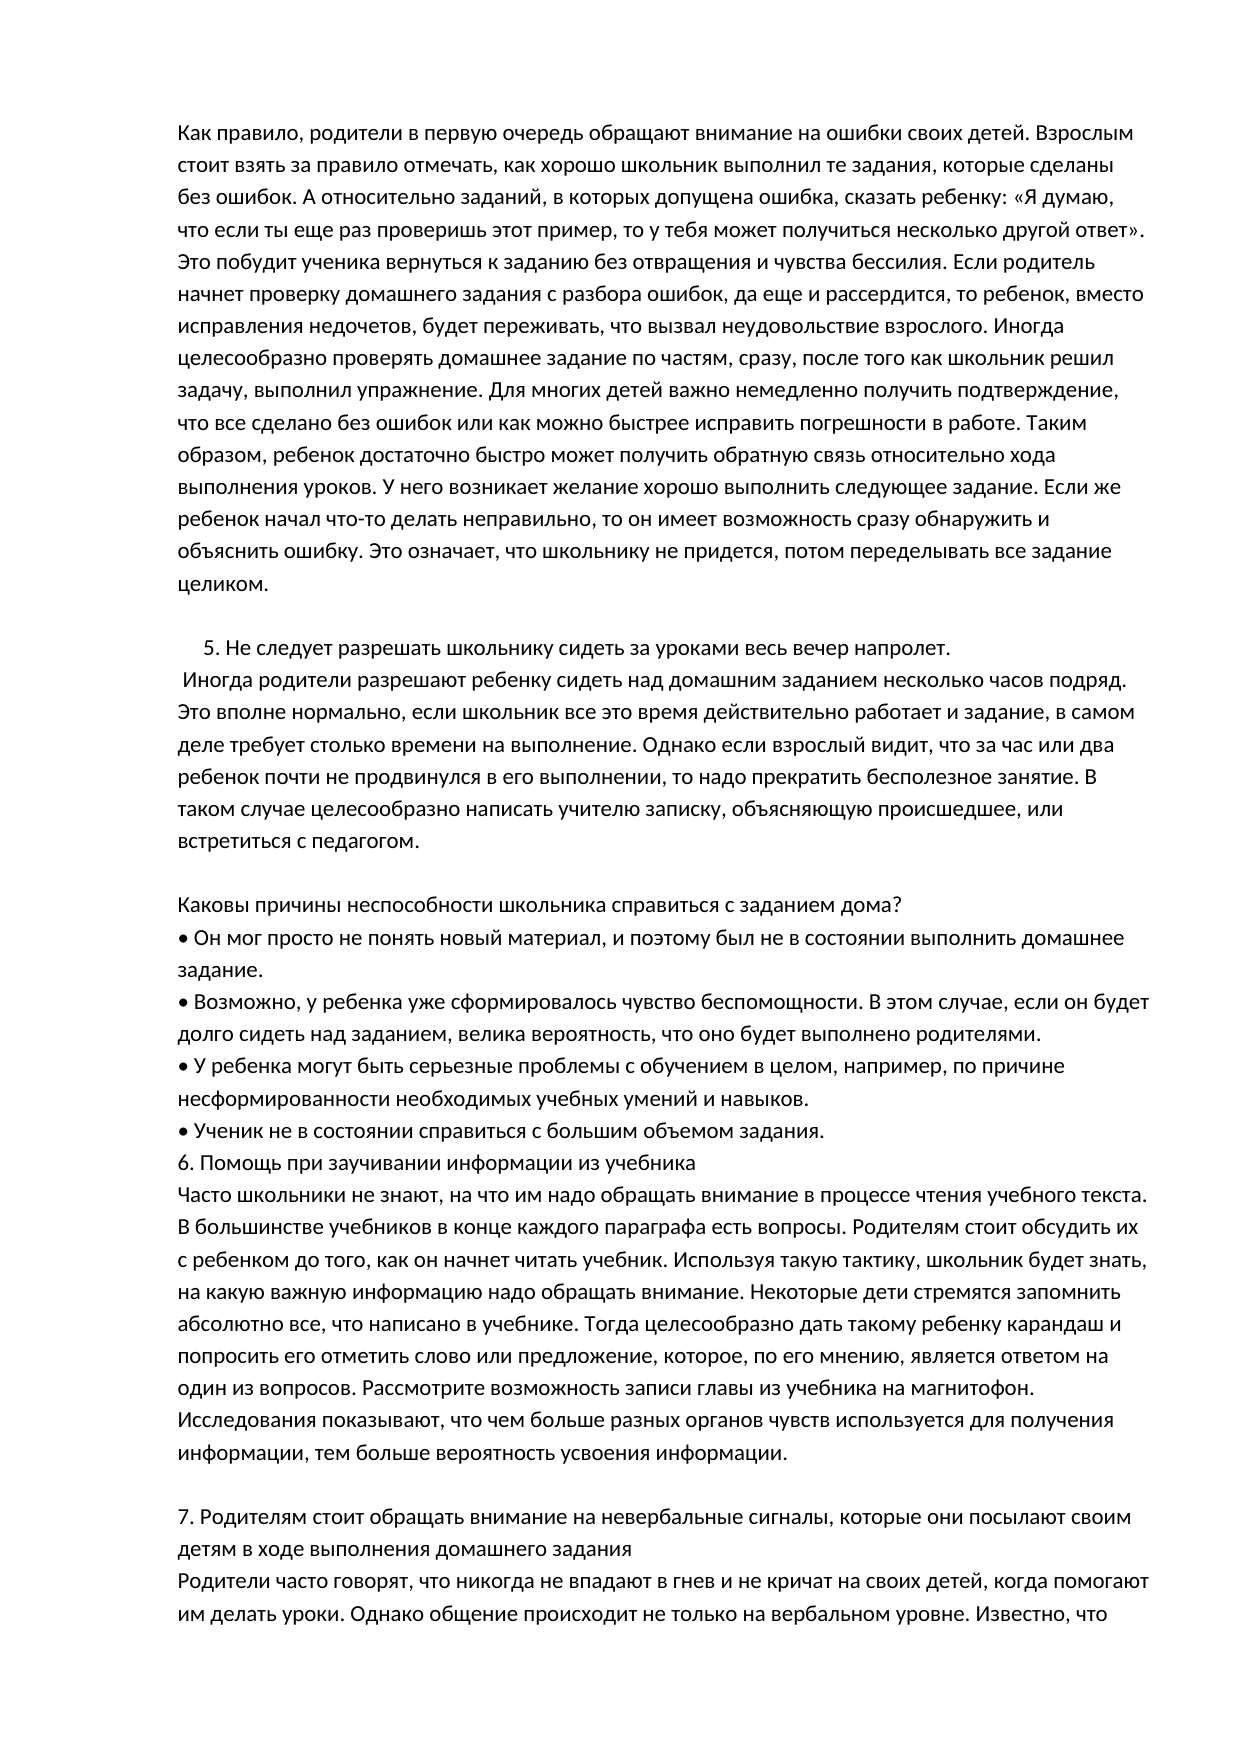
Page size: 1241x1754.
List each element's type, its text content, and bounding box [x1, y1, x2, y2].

text • Возможно, у ребенка уже сформировалось чувство беспомощности. В этом случае, если он будет долго сидеть над заданием, велика вероятность, что оно будет выполнено родителями. [177, 987, 1152, 1047]
text 6. Помощь при заучивании информации из учебника [177, 1148, 1152, 1176]
text • У ребенка могут быть серьезные проблемы с обучением в целом, например, по причине несформированности необходимых учебных умений и навыков. [177, 1052, 1152, 1112]
text 5. Не следует разрешать школьнику сидеть за уроками весь вечер напролет. [177, 633, 1152, 661]
text • Ученик не в состоянии справиться с большим объемом задания. [177, 1116, 1152, 1144]
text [177, 1567, 1152, 1627]
text 7. Родителям стоит обращать внимание на невербальные сигналы, которые они посылают своим детям в ходе выполнения домашнего задания [177, 1502, 1152, 1562]
text Часто школьники не знают, на что им надо обращать внимание в процессе чтения учебного текста. В большинстве учебников в конце каждого параграфа есть вопросы. Родителям стоит обсудить их с ребенком до того, как он начнет читать учебник. Используя такую тактику, школьник будет знать, на какую важную информацию надо обращать внимание. Некоторые дети стремятся запомнить абсолютно все, что написано в учебнике. Тогда целесообразно дать такому ребенку карандаш и попросить его отметить слово или предложение, которое, по его мнению, является ответом на один из вопросов. Рассмотрите возможность записи главы из учебника на магнитофон. Исследования показывают, что чем больше разных органов чувств используется для получения информации, тем больше вероятность усвоения информации. [177, 1180, 1152, 1466]
text Как правило, родители в первую очередь обращают внимание на ошибки своих детей. Взрослым стоит взять за правило отмечать, как хорошо школьник выполнил те задания, которые сделаны без ошибок. А относительно заданий, в которых допущена ошибка, сказать ребенку: «Я думаю, что если ты еще раз проверишь этот пример, то у тебя может получиться несколько другой ответ». Это побудит ученика вернуться к заданию без отвращения и чувства бессилия. Если родитель начнет проверку домашнего задания с разбора ошибок, да еще и рассердится, то ребенок, вместо исправления недочетов, будет переживать, что вызвал неудовольствие взрослого. Иногда целесообразно проверять домашнее задание по частям, сразу, после того как школьник решил задачу, выполнил упражнение. Для многих детей важно немедленно получить подтверждение, что все сделано без ошибок или как можно быстрее исправить погрешности в работе. Таким образом, ребенок достаточно быстро может получить обратную связь относительно хода выполнения уроков. У него возникает желание хорошо выполнить следующее задание. Если же ребенок начал что-то делать неправильно, то он имеет возможность сразу обнаружить и объяснить ошибку. Это означает, что школьнику не придется, потом переделывать все задание целиком. [177, 118, 1152, 597]
text • Он мог просто не понять новый материал, и поэтому был не в состоянии выполнить домашнее задание. [177, 923, 1152, 983]
text Каковы причины неспособности школьника справиться с заданием дома? [177, 891, 1152, 919]
text Иногда родители разрешают ребенку сидеть над домашним заданием несколько часов подряд. Это вполне нормально, если школьник все это время действительно работает и задание, в самом деле требует столько времени на выполнение. Однако если взрослый видит, что за час или два ребенок почти не продвинулся в его выполнении, то надо прекратить бесполезное занятие. В таком случае целесообразно написать учителю записку, объясняющую происшедшее, или встретиться с педагогом. [177, 665, 1152, 854]
